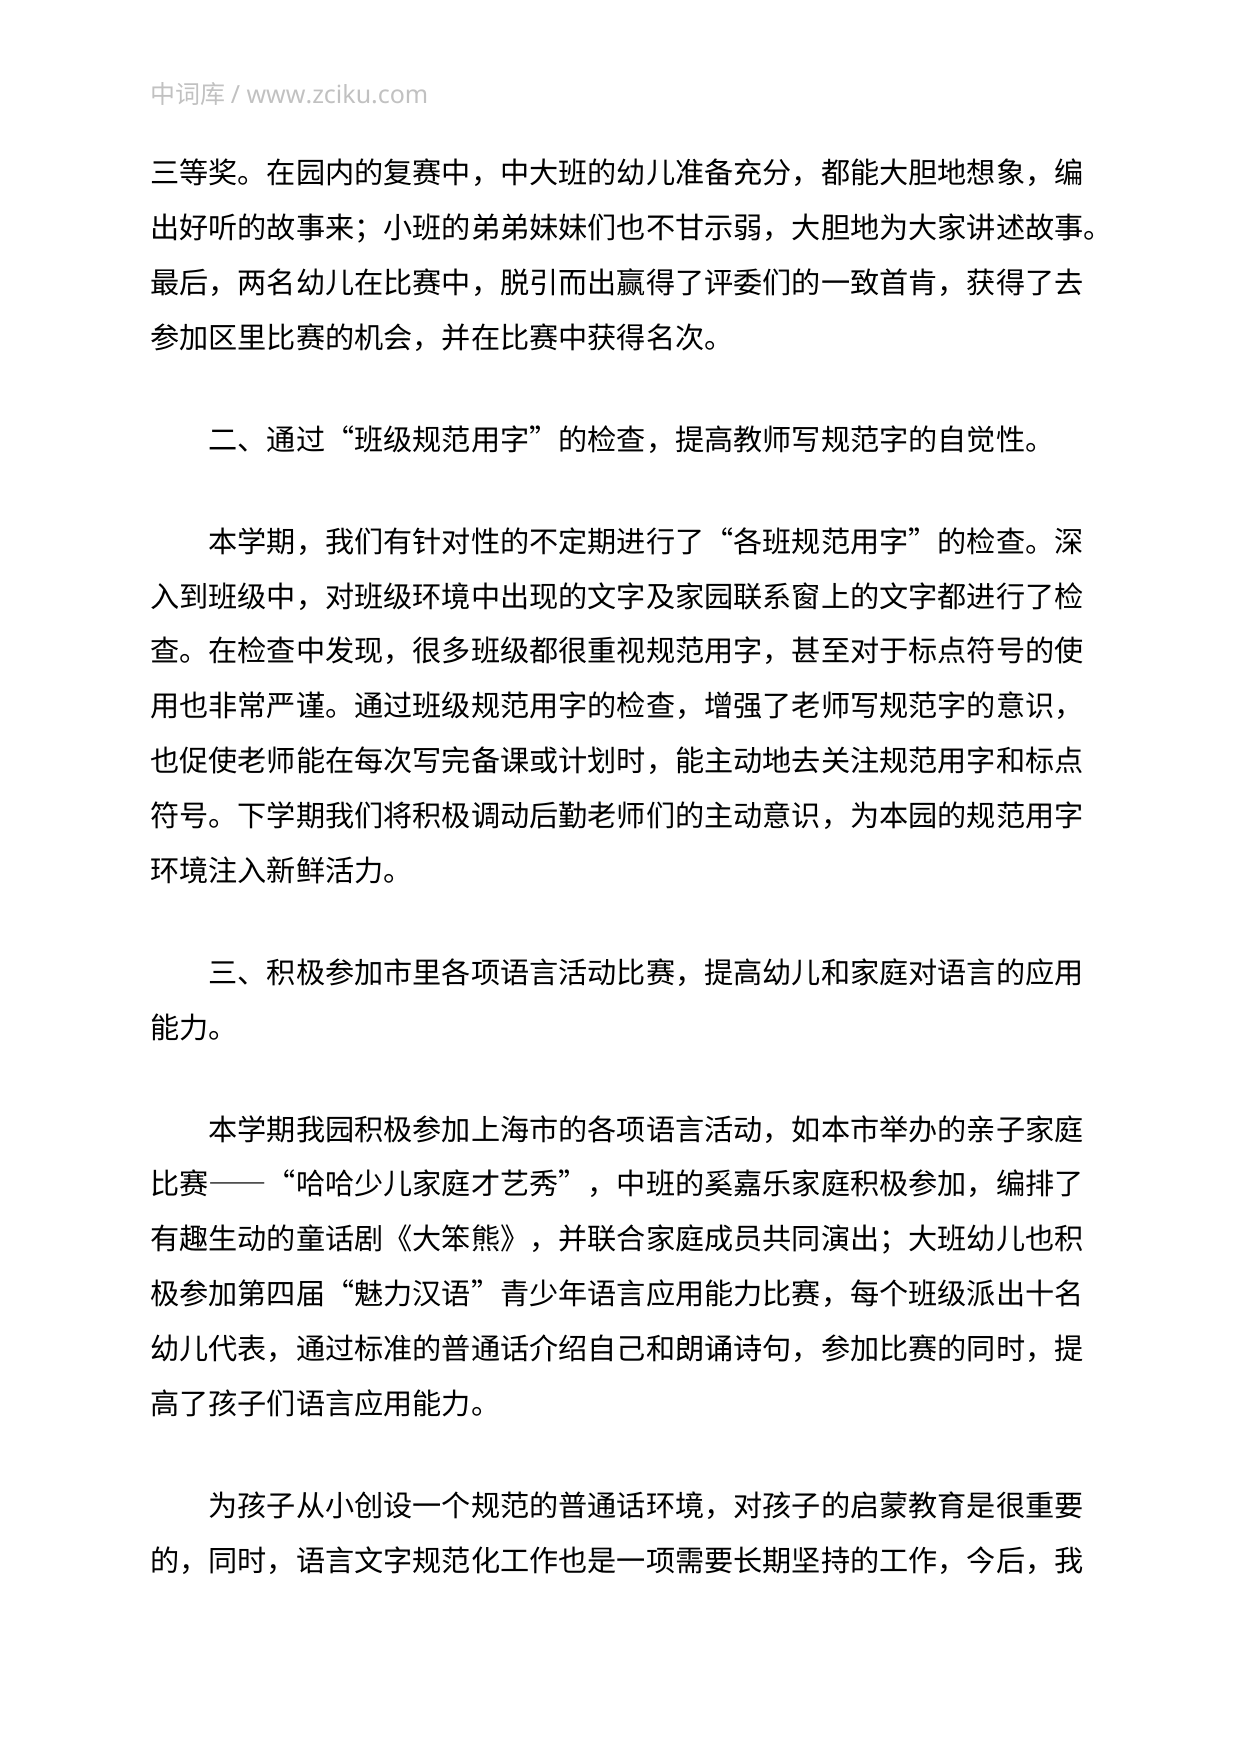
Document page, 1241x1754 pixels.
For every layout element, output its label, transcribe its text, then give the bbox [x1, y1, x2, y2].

text 三、积极参加市里各项语言活动比赛，提高幼儿和家庭对语言的应用能力。 [150, 949, 1090, 1047]
text 二、通过“班级规范用字”的检查，提高教师写规范字的自觉性。 [150, 416, 1090, 459]
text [150, 1482, 1090, 1579]
text 本学期，我们有针对性的不定期进行了“各班规范用字”的检查。深入到班级中，对班级环境中出现的文字及家园联系窗上的文字都进行了检查。在检查中发现，很多班级都很重视规范用字，甚至对于标点符号的使用也非常严谨。通过班级规范用字的检查，增强了老师写规范字的意识，也促使老师能在每次写完备课或计划时，能主动地去关注规范用字和标点符号。下学期我们将积极调动后勤老师们的主动意识，为本园的规范用字环境注入新鲜活力。 [150, 518, 1090, 890]
text 本学期我园积极参加上海市的各项语言活动，如本市举办的亲子家庭比赛——“哈哈少儿家庭才艺秀”，中班的奚嘉乐家庭积极参加，编排了有趣生动的童话剧《大笨熊》，并联合家庭成员共同演出；大班幼儿也积极参加第四届“魅力汉语”青少年语言应用能力比赛，每个班级派出十名幼儿代表，通过标准的普通话介绍自己和朗诵诗句，参加比赛的同时，提高了孩子们语言应用能力。 [150, 1106, 1090, 1423]
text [150, 150, 1090, 357]
